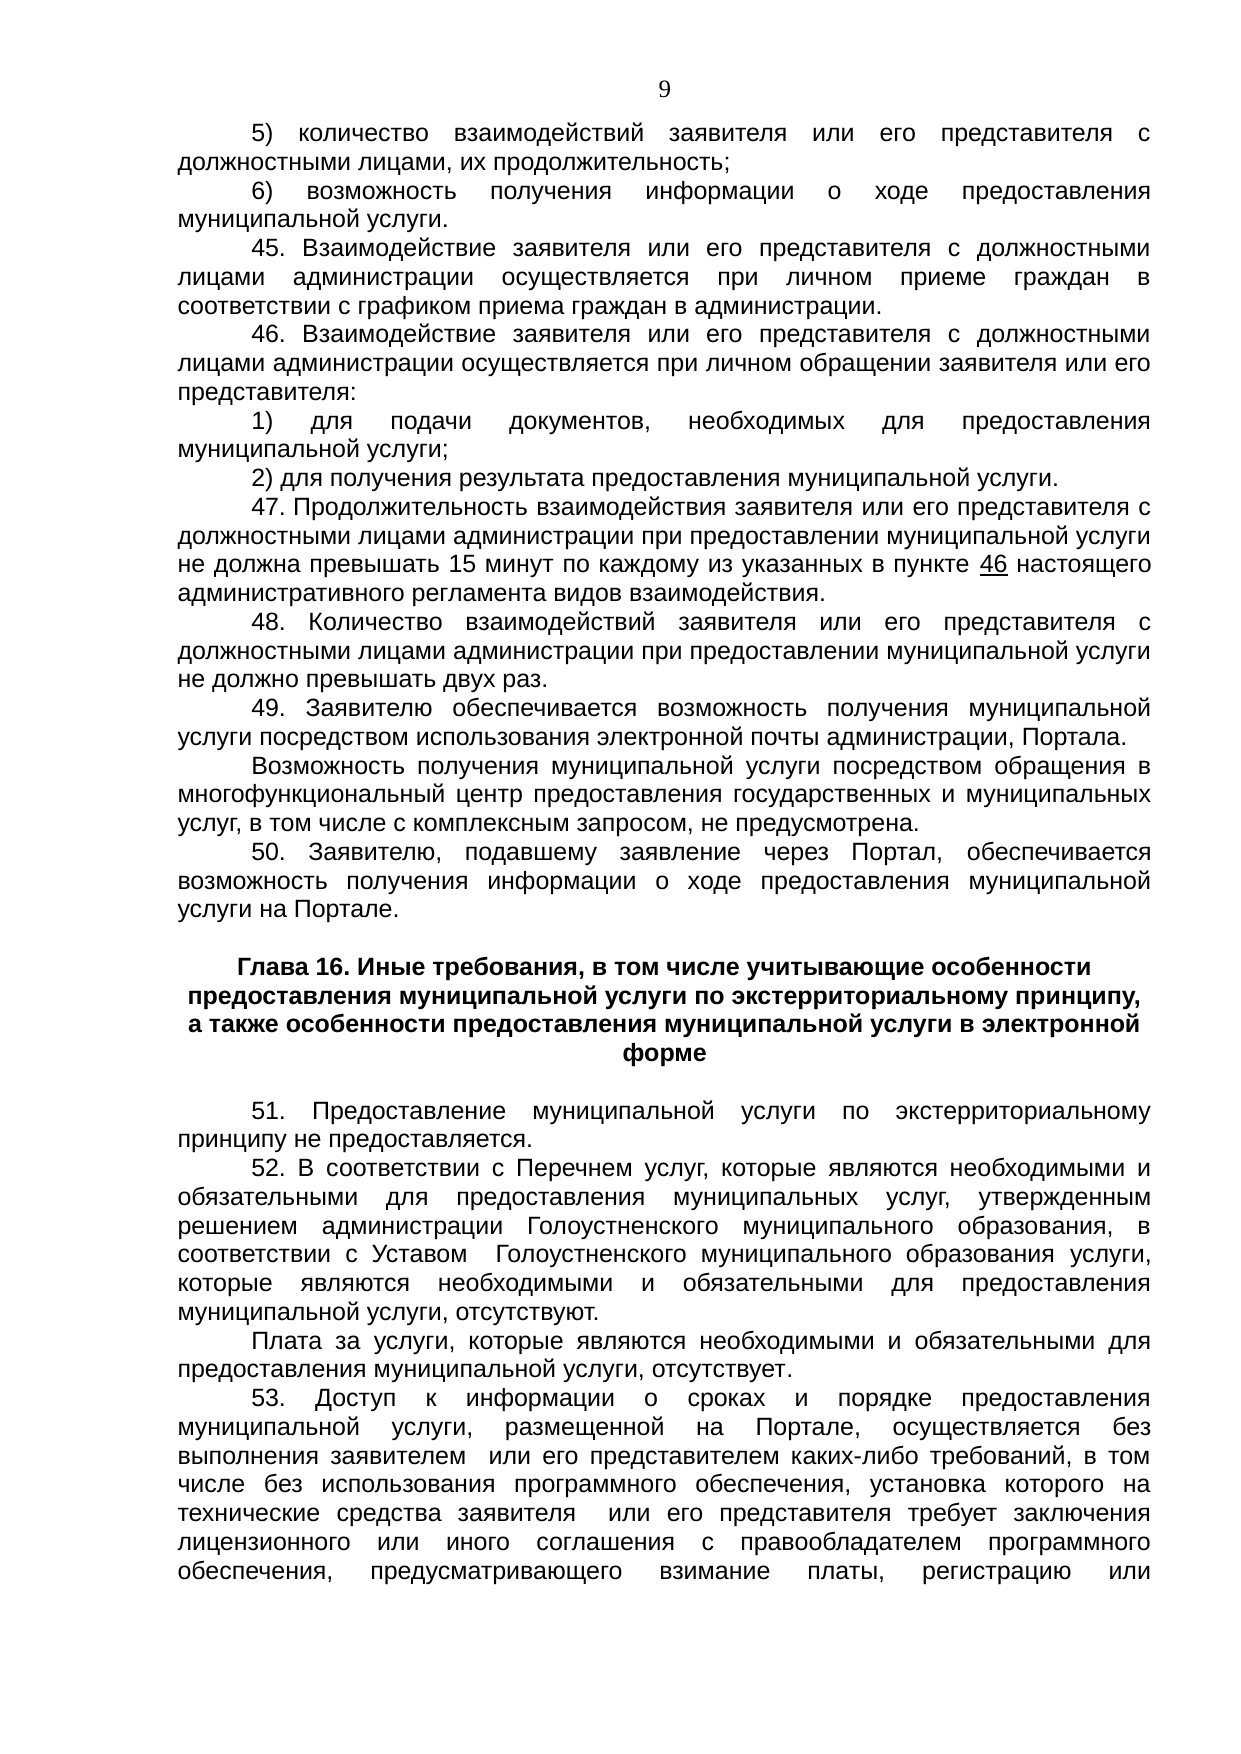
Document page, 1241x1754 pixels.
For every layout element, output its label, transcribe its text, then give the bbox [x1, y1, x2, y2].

text 1) для подачи документов, необходимых для предоставления муниципальной услуги; [177, 406, 1152, 463]
text Глава 16. Иные требования, в том числе учитывающие особенности предоставления муниципальной услуги по экстерриториальному принципу, а также особенности предоставления муниципальной услуги в электронной форме [177, 952, 1152, 1067]
text 50. Заявителю, подавшему заявление через Портал, обеспечивается возможность получения информации о ходе предоставления муниципальной услуги на Портале. [177, 837, 1152, 923]
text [177, 1383, 1152, 1584]
text 52. В соответствии с Перечнем услуг, которые являются необходимыми и обязательными для предоставления муниципальных услуг, утвержденным решением администрации Голоустненского муниципального образования, в соответствии с Уставом Голоустненского муниципального образования услуги, которые являются необходимыми и обязательными для предоставления муниципальной услуги, отсутствуют. [177, 1153, 1152, 1326]
text 45. Взаимодействие заявителя или его представителя с должностными лицами администрации осуществляется при личном приеме граждан в соответствии с графиком приема граждан в администрации. [177, 233, 1152, 319]
text 49. Заявителю обеспечивается возможность получения муниципальной услуги посредством использования электронной почты администрации, Портала. [177, 693, 1152, 751]
text Возможность получения муниципальной услуги посредством обращения в многофункциональный центр предоставления государственных и муниципальных услуг, в том числе с комплексным запросом, не предусмотрена. [177, 751, 1152, 837]
text 48. Количество взаимодействий заявителя или его представителя с должностными лицами администрации при предоставлении муниципальной услуги не должно превышать двух раз. [177, 607, 1152, 693]
text 47. Продолжительность взаимодействия заявителя или его представителя с должностными лицами администрации при предоставлении муниципальной услуги не должна превышать 15 минут по каждому из указанных в пункте 46 настоящего административного регламента видов взаимодействия. [177, 492, 1152, 607]
text 51. Предоставление муниципальной услуги по экстерриториальному принципу не предоставляется. [177, 1096, 1152, 1153]
text 46. Взаимодействие заявителя или его представителя с должностными лицами администрации осуществляется при личном обращении заявителя или его представителя: [177, 319, 1152, 406]
text Плата за услуги, которые являются необходимыми и обязательными для предоставления муниципальной услуги, отсутствует. [177, 1326, 1152, 1383]
text 5) количество взаимодействий заявителя или его представителя с должностными лицами, их продолжительность; [177, 118, 1152, 176]
text 6) возможность получения информации о ходе предоставления муниципальной услуги. [177, 176, 1152, 233]
text 2) для получения результата предоставления муниципальной услуги. [177, 463, 1152, 492]
